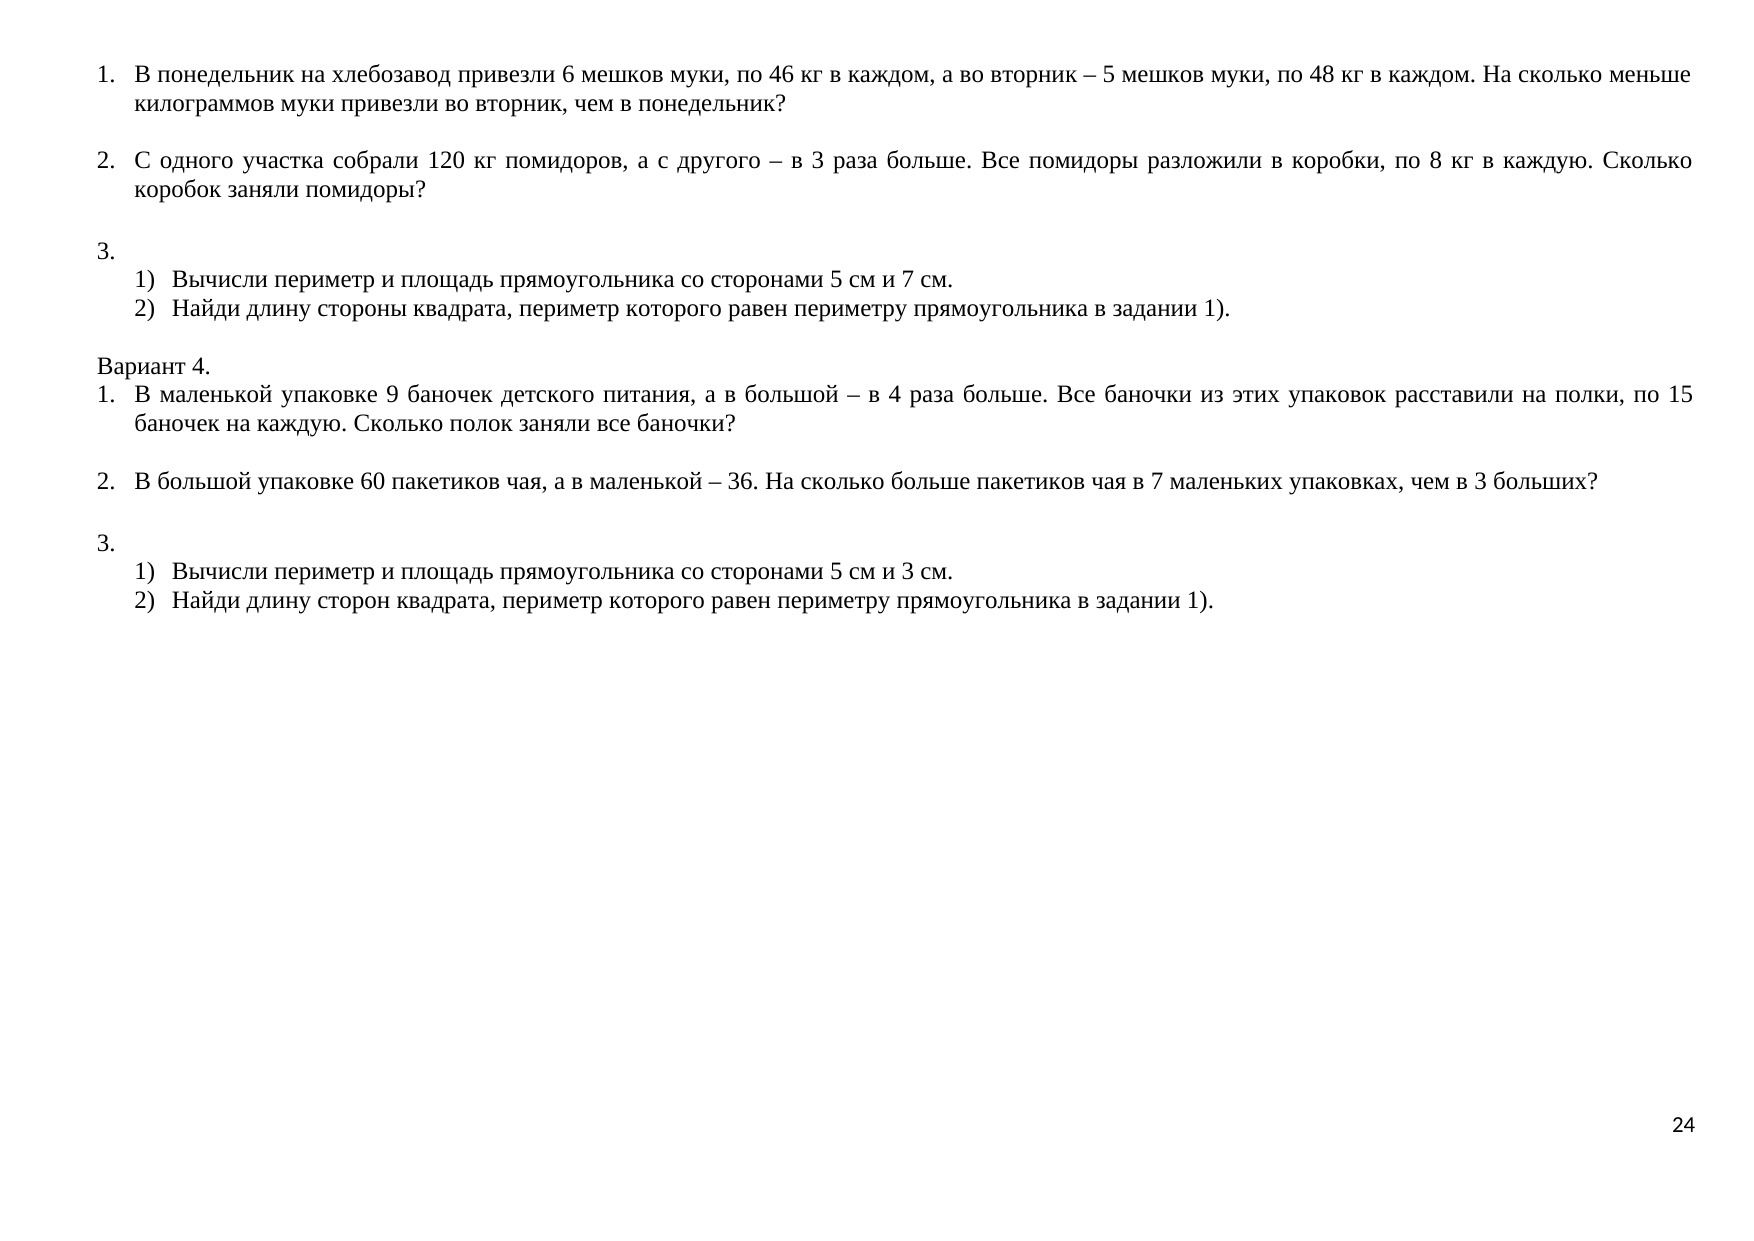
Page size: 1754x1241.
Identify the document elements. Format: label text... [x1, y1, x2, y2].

list Вычисли периметр и площадь прямоугольника со сторонами 5 см и 7 см. [134, 264, 1695, 293]
list Найди длину стороны квадрата, периметр которого равен периметру прямоугольника в задании 1). [134, 293, 1695, 322]
list В понедельник на хлебозавод привезли 6 мешков муки, по 46 кг в каждом, а во вторник – 5 мешков муки, по 48 кг в каждом. На сколько меньше килограммов муки привезли во вторник, чем в понедельник? [97, 59, 1695, 117]
text Вариант 4. [97, 351, 1695, 379]
list В большой упаковке 60 пакетиков чая, а в маленькой – 36. На сколько больше пакетиков чая в 7 маленьких упаковках, чем в 3 больших? [97, 466, 1695, 494]
list С одного участка собрали 120 кг помидоров, а с другого – в 3 раза больше. Все помидоры разложили в коробки, по 8 кг в каждую. Сколько коробок заняли помидоры? [97, 145, 1695, 203]
list Вычисли периметр и площадь прямоугольника со сторонами 5 см и 3 см. [134, 556, 1695, 585]
list В маленькой упаковке 9 баночек детского питания, а в большой – в 4 раза больше. Все баночки из этих упаковок расставили на полки, по 15 баночек на каждую. Сколько полок заняли все баночки? [97, 379, 1695, 437]
list Найди длину сторон квадрата, периметр которого равен периметру прямоугольника в задании 1). [134, 585, 1695, 614]
